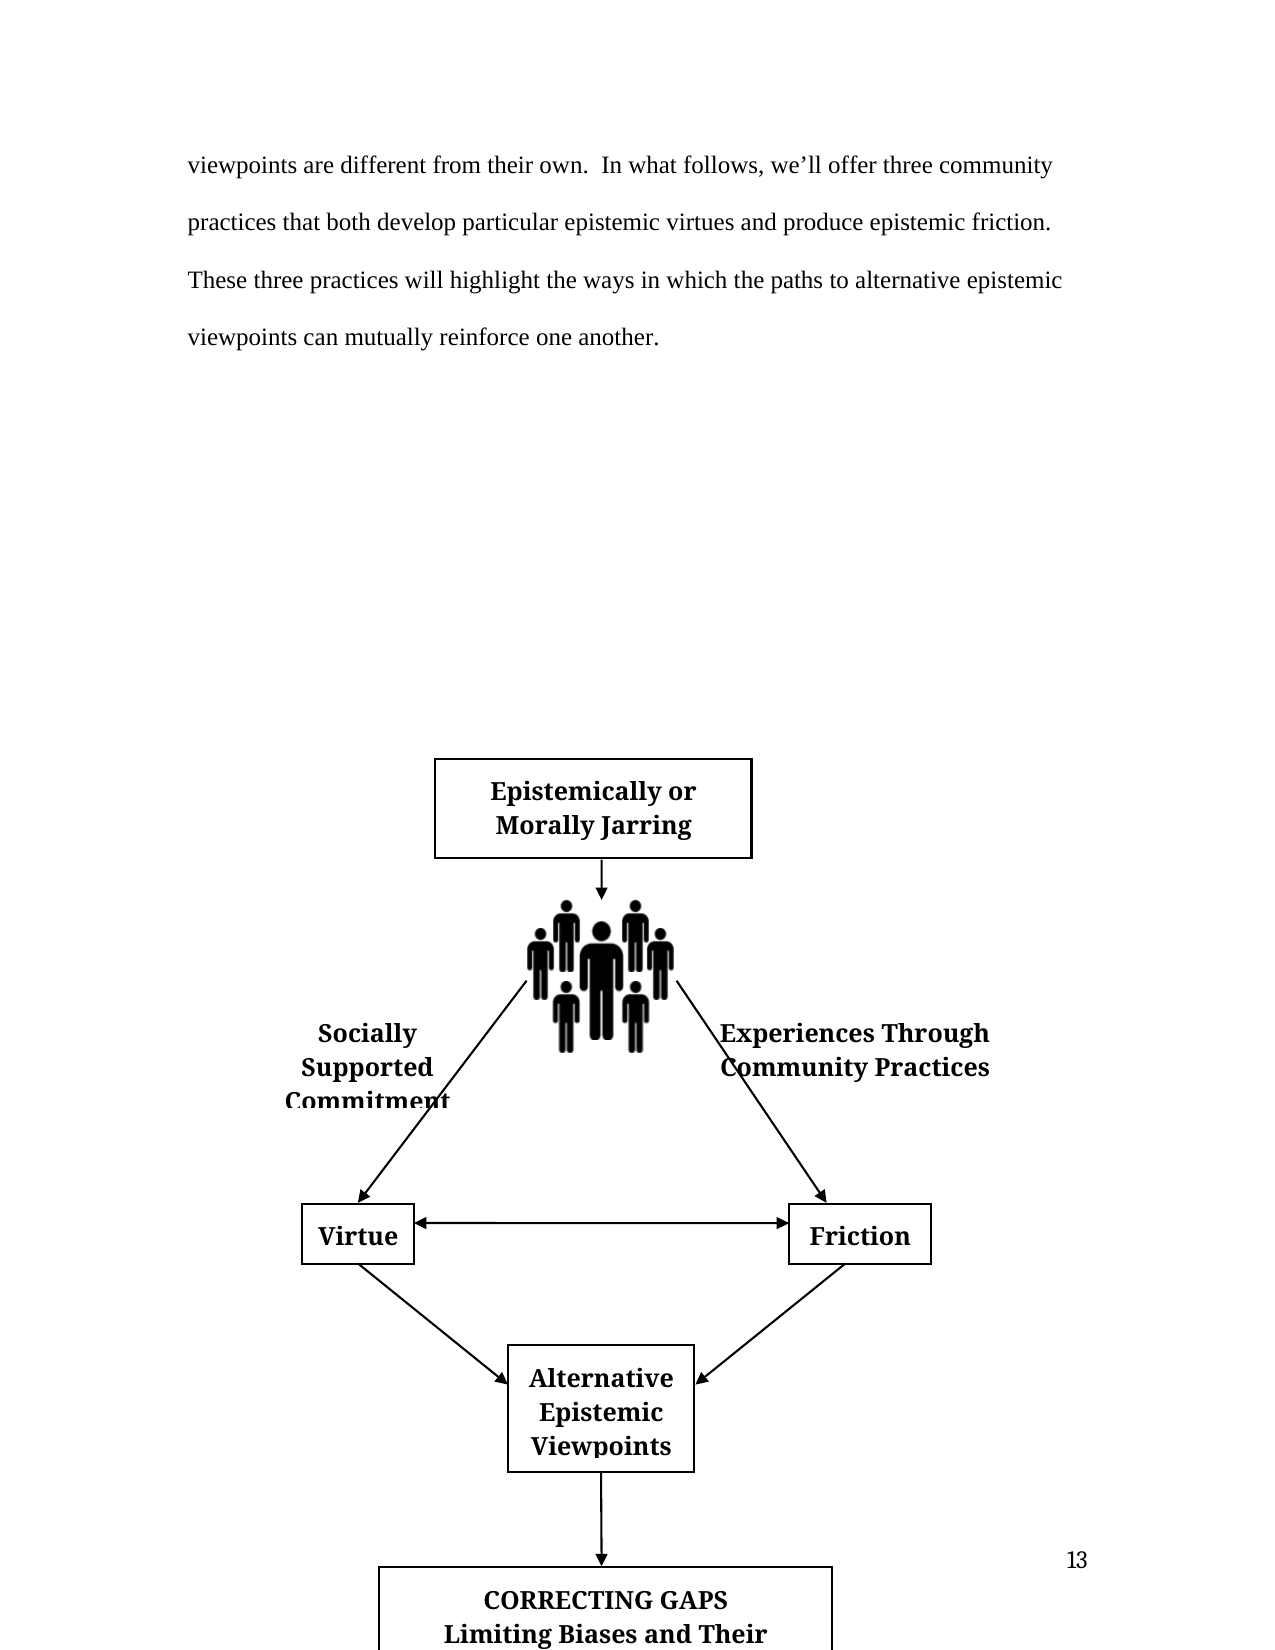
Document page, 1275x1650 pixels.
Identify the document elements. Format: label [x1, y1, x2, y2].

text [187, 150, 1087, 351]
picture [526, 899, 675, 1053]
